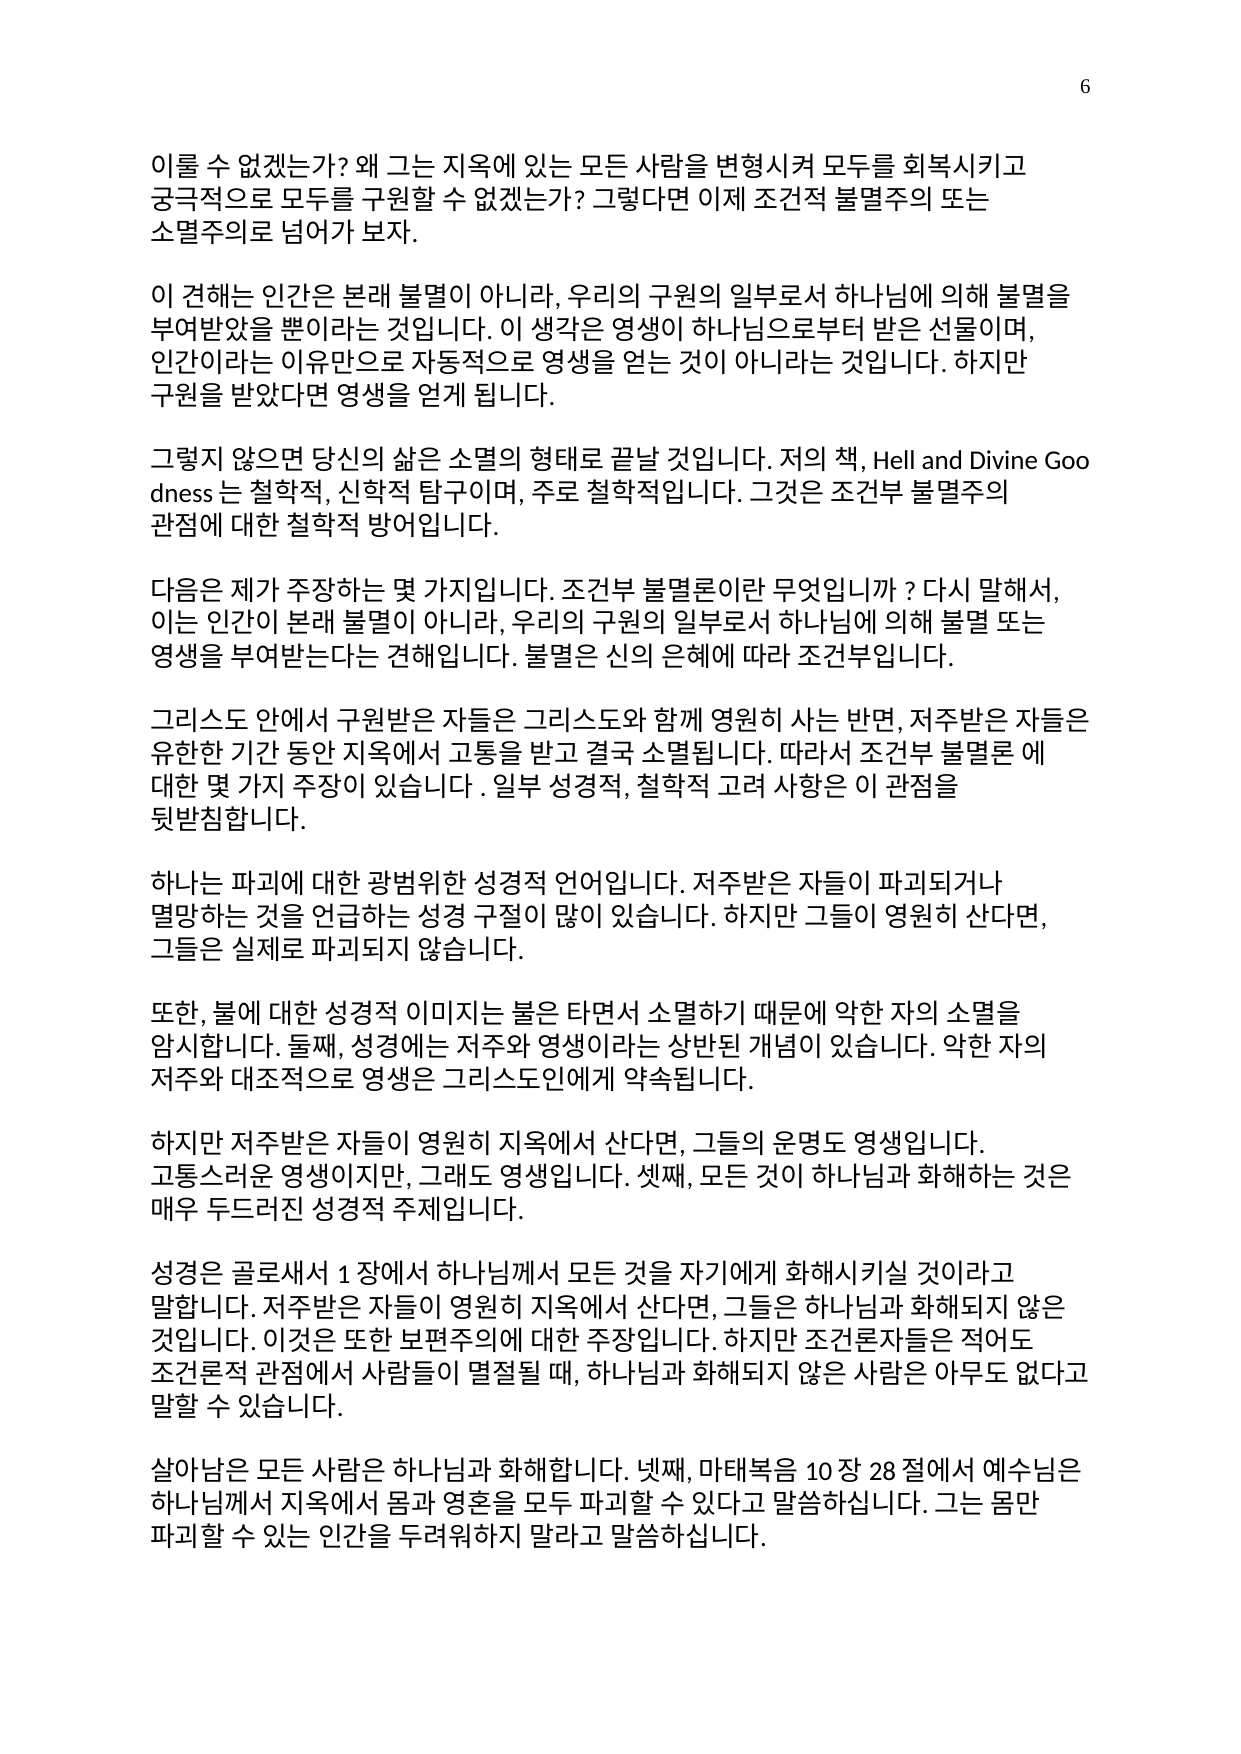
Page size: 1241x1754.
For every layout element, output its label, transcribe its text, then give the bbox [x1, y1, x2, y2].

text 그리스도 안에서 구원받은 자들은 그리스도와 함께 영원히 사는 반면, 저주받은 자들은 유한한 기간 동안 지옥에서 고통을 받고 결국 소멸됩니다. 따라서 조건부 불멸론 에 대한 몇 가지 주장이 있습니다 . 일부 성경적, 철학적 고려 사항은 이 관점을 뒷받침합니다. [150, 704, 1090, 836]
text 또한, 불에 대한 성경적 이미지는 불은 타면서 소멸하기 때문에 악한 자의 소멸을 암시합니다. 둘째, 성경에는 저주와 영생이라는 상반된 개념이 있습니다. 악한 자의 저주와 대조적으로 영생은 그리스도인에게 약속됩니다. [150, 997, 1090, 1096]
text 그렇지 않으면 당신의 삶은 소멸의 형태로 끝날 것입니다. 저의 책, Hell and Divine Goodness는 철학적, 신학적 탐구이며, 주로 철학적입니다. 그것은 조건부 불멸주의 관점에 대한 철학적 방어입니다. [150, 443, 1090, 542]
text 성경은 골로새서 1장에서 하나님께서 모든 것을 자기에게 화해시키실 것이라고 말합니다. 저주받은 자들이 영원히 지옥에서 산다면, 그들은 하나님과 화해되지 않은 것입니다. 이것은 또한 보편주의에 대한 주장입니다. 하지만 조건론자들은 적어도 조건론적 관점에서 사람들이 멸절될 때, 하나님과 화해되지 않은 사람은 아무도 없다고 말할 수 있습니다. [150, 1258, 1090, 1423]
text 살아남은 모든 사람은 하나님과 화해합니다. 넷째, 마태복음 10장 28절에서 예수님은 하나님께서 지옥에서 몸과 영혼을 모두 파괴할 수 있다고 말씀하십니다. 그는 몸만 파괴할 수 있는 인간을 두려워하지 말라고 말씀하십니다. [150, 1454, 1090, 1553]
text 이 견해는 인간은 본래 불멸이 아니라, 우리의 구원의 일부로서 하나님에 의해 불멸을 부여받았을 뿐이라는 것입니다. 이 생각은 영생이 하나님으로부터 받은 선물이며, 인간이라는 이유만으로 자동적으로 영생을 얻는 것이 아니라는 것입니다. 하지만 구원을 받았다면 영생을 얻게 됩니다. [150, 280, 1090, 412]
text 하지만 저주받은 자들이 영원히 지옥에서 산다면, 그들의 운명도 영생입니다. 고통스러운 영생이지만, 그래도 영생입니다. 셋째, 모든 것이 하나님과 화해하는 것은 매우 두드러진 성경적 주제입니다. [150, 1127, 1090, 1227]
text 하나는 파괴에 대한 광범위한 성경적 언어입니다. 저주받은 자들이 파괴되거나 멸망하는 것을 언급하는 성경 구절이 많이 있습니다. 하지만 그들이 영원히 산다면, 그들은 실제로 파괴되지 않습니다. [150, 867, 1090, 966]
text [150, 150, 1090, 249]
text 다음은 제가 주장하는 몇 가지입니다. 조건부 불멸론이란 무엇입니까 ? 다시 말해서, 이는 인간이 본래 불멸이 아니라, 우리의 구원의 일부로서 하나님에 의해 불멸 또는 영생을 부여받는다는 견해입니다. 불멸은 신의 은혜에 따라 조건부입니다. [150, 574, 1090, 673]
